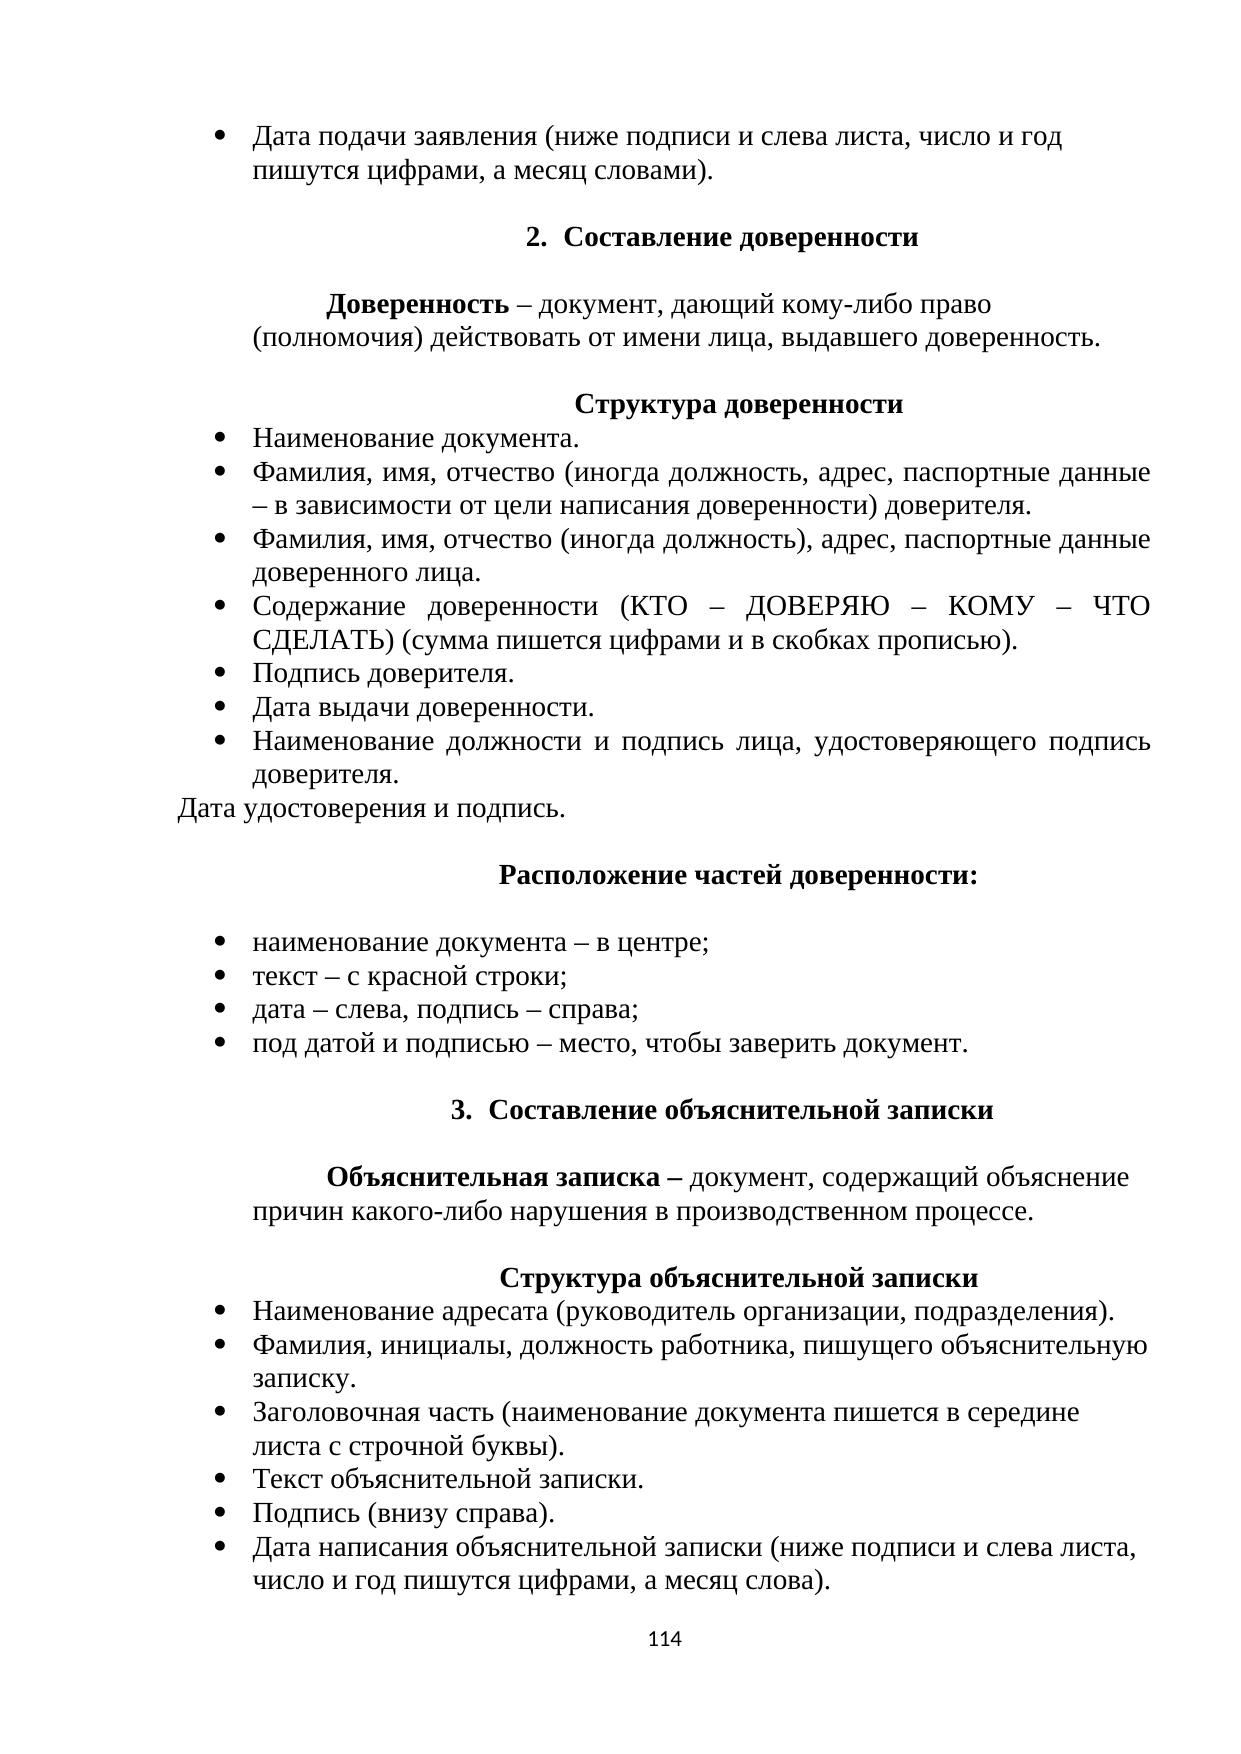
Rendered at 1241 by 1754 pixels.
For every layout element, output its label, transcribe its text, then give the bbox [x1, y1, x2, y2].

list под датой и подписью – место, чтобы заверить документ. [215, 1025, 1152, 1058]
list Подпись (внизу справа). [215, 1495, 1152, 1529]
text Структура доверенности [252, 387, 1152, 420]
list Дата подачи заявления (ниже подписи и слева листа, число и год пишутся цифрами, а месяц словами). [215, 118, 1152, 185]
text Доверенность – документ, дающий кому-либо право (полномочия) действовать от имени лица, выдавшего доверенность. [252, 286, 1152, 353]
list дата – слева, подпись – справа; [215, 991, 1152, 1025]
list Фамилия, имя, отчество (иногда должность, адрес, паспортные данные – в зависимости от цели написания доверенности) доверителя. [215, 454, 1152, 521]
list наименование документа – в центре; [215, 924, 1152, 958]
list Текст объяснительной записки. [215, 1461, 1152, 1495]
list Наименование должности и подпись лица, удостоверяющего подпись доверителя. [215, 723, 1152, 790]
list Наименование адресата (руководитель организации, подразделения). [215, 1293, 1152, 1327]
list Дата написания объяснительной записки (ниже подписи и слева листа, число и год пишутся цифрами, а месяц слова). [215, 1529, 1152, 1596]
list Фамилия, имя, отчество (иногда должность), адрес, паспортные данные доверенного лица. [215, 521, 1152, 588]
list Содержание доверенности (КТО – ДОВЕРЯЮ – КОМУ – ЧТО СДЕЛАТЬ) (сумма пишется цифрами и в скобках прописью). [215, 588, 1152, 655]
text Объяснительная записка – документ, содержащий объяснение причин какого-либо нарушения в производственном процессе. [252, 1159, 1152, 1226]
text Структура объяснительной записки [252, 1260, 1152, 1293]
list Заголовочная часть (наименование документа пишется в середине листа с строчной буквы). [215, 1394, 1152, 1461]
list Фамилия, инициалы, должность работника, пишущего объяснительную записку. [215, 1327, 1152, 1394]
list Составление доверенности [293, 219, 1152, 252]
list Дата выдачи доверенности. [215, 689, 1152, 723]
text Дата удостоверения и подпись. [177, 790, 1152, 823]
list Расположение частей доверенности: [326, 857, 1152, 890]
list Составление объяснительной записки [293, 1092, 1152, 1126]
list Подпись доверителя. [215, 655, 1152, 689]
list текст – с красной строки; [215, 958, 1152, 991]
list Наименование документа. [215, 420, 1152, 454]
